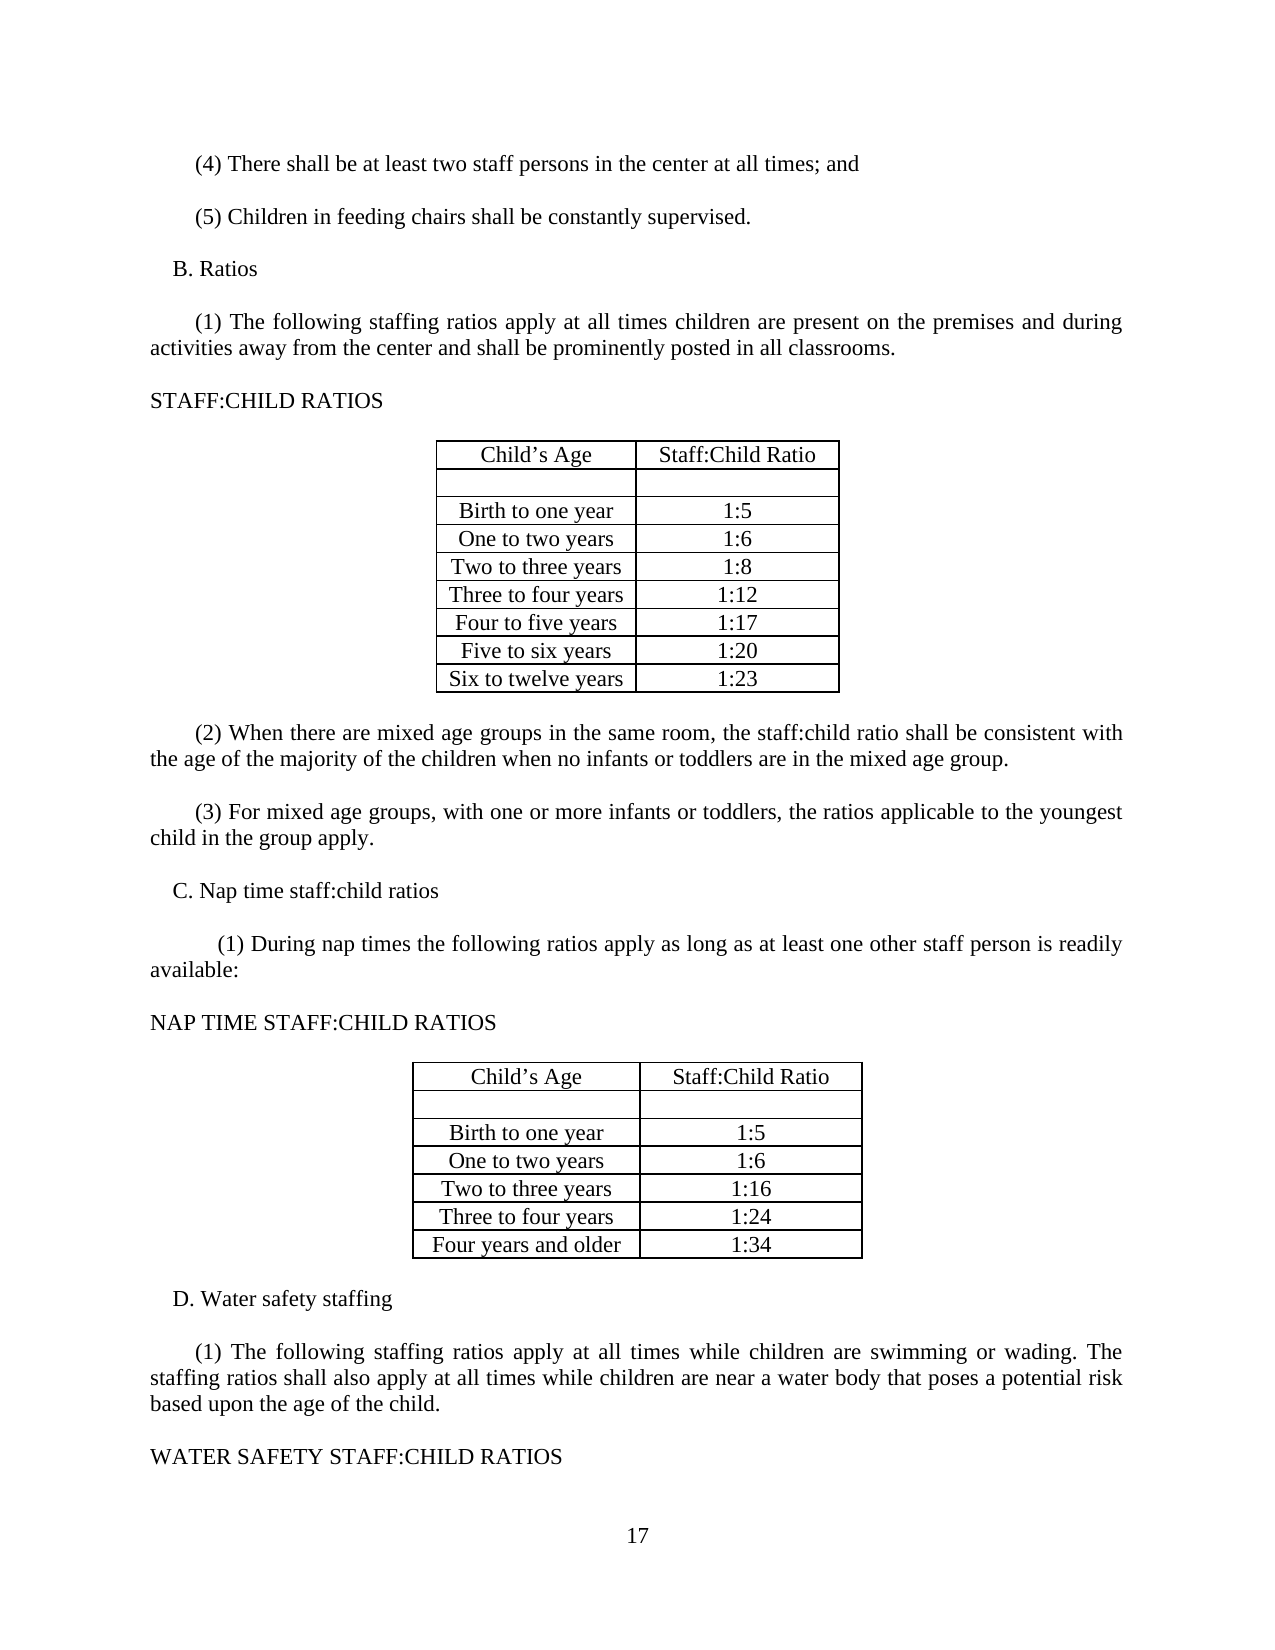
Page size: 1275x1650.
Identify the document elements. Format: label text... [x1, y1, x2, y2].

table_cell 1:5 [637, 497, 838, 524]
table_cell [414, 1091, 639, 1117]
text (3) For mixed age groups, with one or more infants or toddlers, the ratios applicable to the youngest child in the group apply. [150, 798, 1125, 851]
text WATER SAFETY STAFF:CHILD RATIOS [150, 1443, 1125, 1469]
text STAFF:CHILD RATIOS [150, 387, 1125, 413]
table_cell Four years and older [414, 1231, 639, 1257]
table_cell Six to twelve years [437, 665, 635, 691]
table_cell [641, 1091, 861, 1117]
text NAP TIME STAFF:CHILD RATIOS [150, 1009, 1125, 1035]
table_cell 1:6 [637, 525, 838, 552]
text (1) During nap times the following ratios apply as long as at least one other staff person is readily available: [150, 930, 1125, 983]
table_cell 1:34 [641, 1231, 861, 1257]
table_cell 1:20 [637, 637, 838, 663]
table_cell [437, 470, 635, 496]
table_header Child’s Age [414, 1063, 639, 1089]
table_cell 1:5 [641, 1119, 861, 1145]
table_cell One to two years [437, 525, 635, 552]
text D. Water safety staffing [150, 1285, 1125, 1311]
text (5) Children in feeding chairs shall be constantly supervised. [150, 203, 1125, 229]
table_cell Three to four years [437, 581, 635, 607]
table_cell Three to four years [414, 1203, 639, 1229]
table_cell One to two years [414, 1147, 639, 1173]
table_cell 1:24 [641, 1203, 861, 1229]
table_cell Four to five years [437, 609, 635, 635]
table_cell 1:8 [637, 553, 838, 579]
table_cell 1:6 [641, 1147, 861, 1173]
text (2) When there are mixed age groups in the same room, the staff:child ratio shall be consistent with the age of the majority of the children when no infants or toddlers are in the mixed age group. [150, 719, 1125, 772]
text B. Ratios [150, 255, 1125, 282]
table_cell Two to three years [437, 553, 635, 579]
table_header Staff:Child Ratio [641, 1063, 861, 1089]
table_cell 1:12 [637, 581, 838, 607]
table_cell Two to three years [414, 1175, 639, 1201]
table_header Staff:Child Ratio [637, 442, 838, 468]
table_cell Birth to one year [414, 1119, 639, 1145]
table_header Child’s Age [437, 442, 635, 468]
text (1) The following staffing ratios apply at all times children are present on the premises and during activities away from the center and shall be prominently posted in all classrooms. [150, 308, 1125, 361]
text C. Nap time staff:child ratios [150, 877, 1125, 903]
text (1) The following staffing ratios apply at all times while children are swimming or wading. The staffing ratios shall also apply at all times while children are near a water body that poses a potential risk based upon the age of the child. [150, 1338, 1125, 1417]
table_cell 1:23 [637, 665, 838, 691]
text (4) There shall be at least two staff persons in the center at all times; and [150, 150, 1125, 176]
table_cell 1:16 [641, 1175, 861, 1201]
table_cell [637, 470, 838, 496]
table_cell Birth to one year [437, 497, 635, 524]
table_cell Five to six years [437, 637, 635, 663]
table_cell 1:17 [637, 609, 838, 635]
